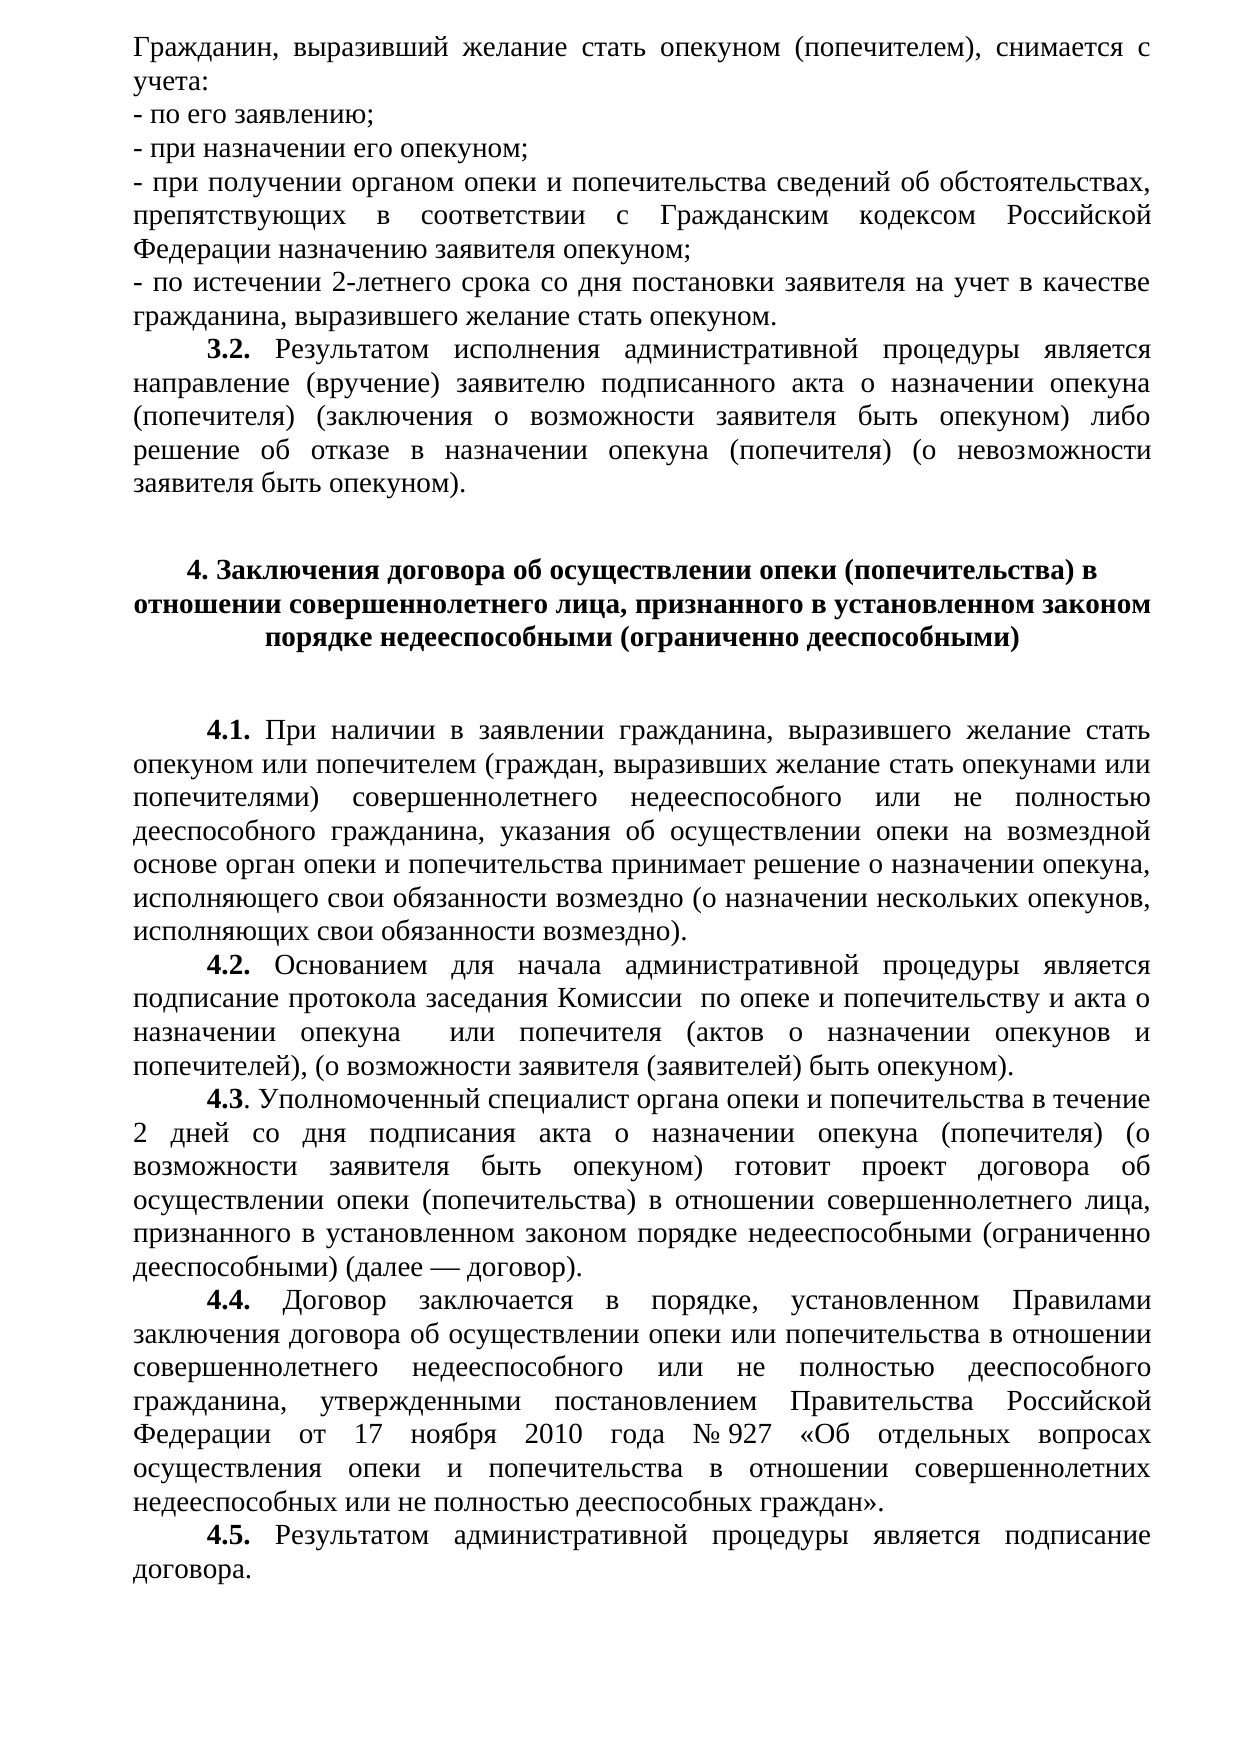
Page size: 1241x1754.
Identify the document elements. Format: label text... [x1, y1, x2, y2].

text - при получении органом опеки и попечительства сведений об обстоятельствах, препятствующих в соответствии с Гражданским кодексом Российской Федерации назначению заявителя опекуном; [133, 164, 1152, 264]
text 3.2. Результатом исполнения административной процедуры является направление (вручение) заявителю подписанного акта о назначении опекуна (попечителя) (заключения о возможности заявителя быть опекуном) либо решение об отказе в назначении опекуна (попечителя) (о невозможности заявителя быть опекуном). [133, 331, 1152, 499]
text 4.5. Результатом административной процедуры является подписание договора. [133, 1517, 1152, 1584]
text 4.1. При наличии в заявлении гражданина, выразившего желание стать опекуном или попечителем (граждан, выразивших желание стать опекунами или попечителями) совершеннолетнего недееспособного или не полностью дееспособного гражданина, указания об осуществлении опеки на возмездной основе орган опеки и попечительства принимает решение о назначении опекуна, исполняющего свои обязанности возмездно (о назначении нескольких опекунов, исполняющих свои обязанности возмездно). [133, 712, 1152, 947]
text - при назначении его опекуном; [133, 130, 1152, 164]
text Гражданин, выразивший желание стать опекуном (попечителем), снимается с учета: [133, 29, 1152, 97]
text 4. Заключения договора об осуществлении опеки (попечительства) в отношении совершеннолетнего лица, признанного в установленном законом порядке недееспособными (ограниченно дееспособными) [133, 552, 1152, 653]
text - по истечении 2-летнего срока со дня постановки заявителя на учет в качестве гражданина, выразившего желание стать опекуном. [133, 264, 1152, 331]
text - по его заявлению; [133, 97, 1152, 130]
text 4.2. Основанием для начала административной процедуры является подписание протокола заседания Комиссии по опеке и попечительству и акта о назначении опекуна или попечителя (актов о назначении опекунов и попечителей), (о возможности заявителя (заявителей) быть опекуном). [133, 947, 1152, 1081]
text 4.3. Уполномоченный специалист органа опеки и попечительства в течение 2 дней со дня подписания акта о назначении опекуна (попечителя) (о возможности заявителя быть опекуном) готовит проект договора об осуществлении опеки (попечительства) в отношении совершеннолетнего лица, признанного в установленном законом порядке недееспособными (ограниченно дееспособными) (далее — договор). [133, 1081, 1152, 1282]
text 4.4. Договор заключается в порядке, установленном Правилами заключения договора об осуществлении опеки или попечительства в отношении совершеннолетнего недееспособного или не полностью дееспособного гражданина, утвержденными постановлением Правительства Российской Федерации от 17 ноября 2010 года № 927 «Об отдельных вопросах осуществления опеки и попечительства в отношении совершеннолетних недееспособных или не полностью дееспособных граждан». [133, 1282, 1152, 1517]
